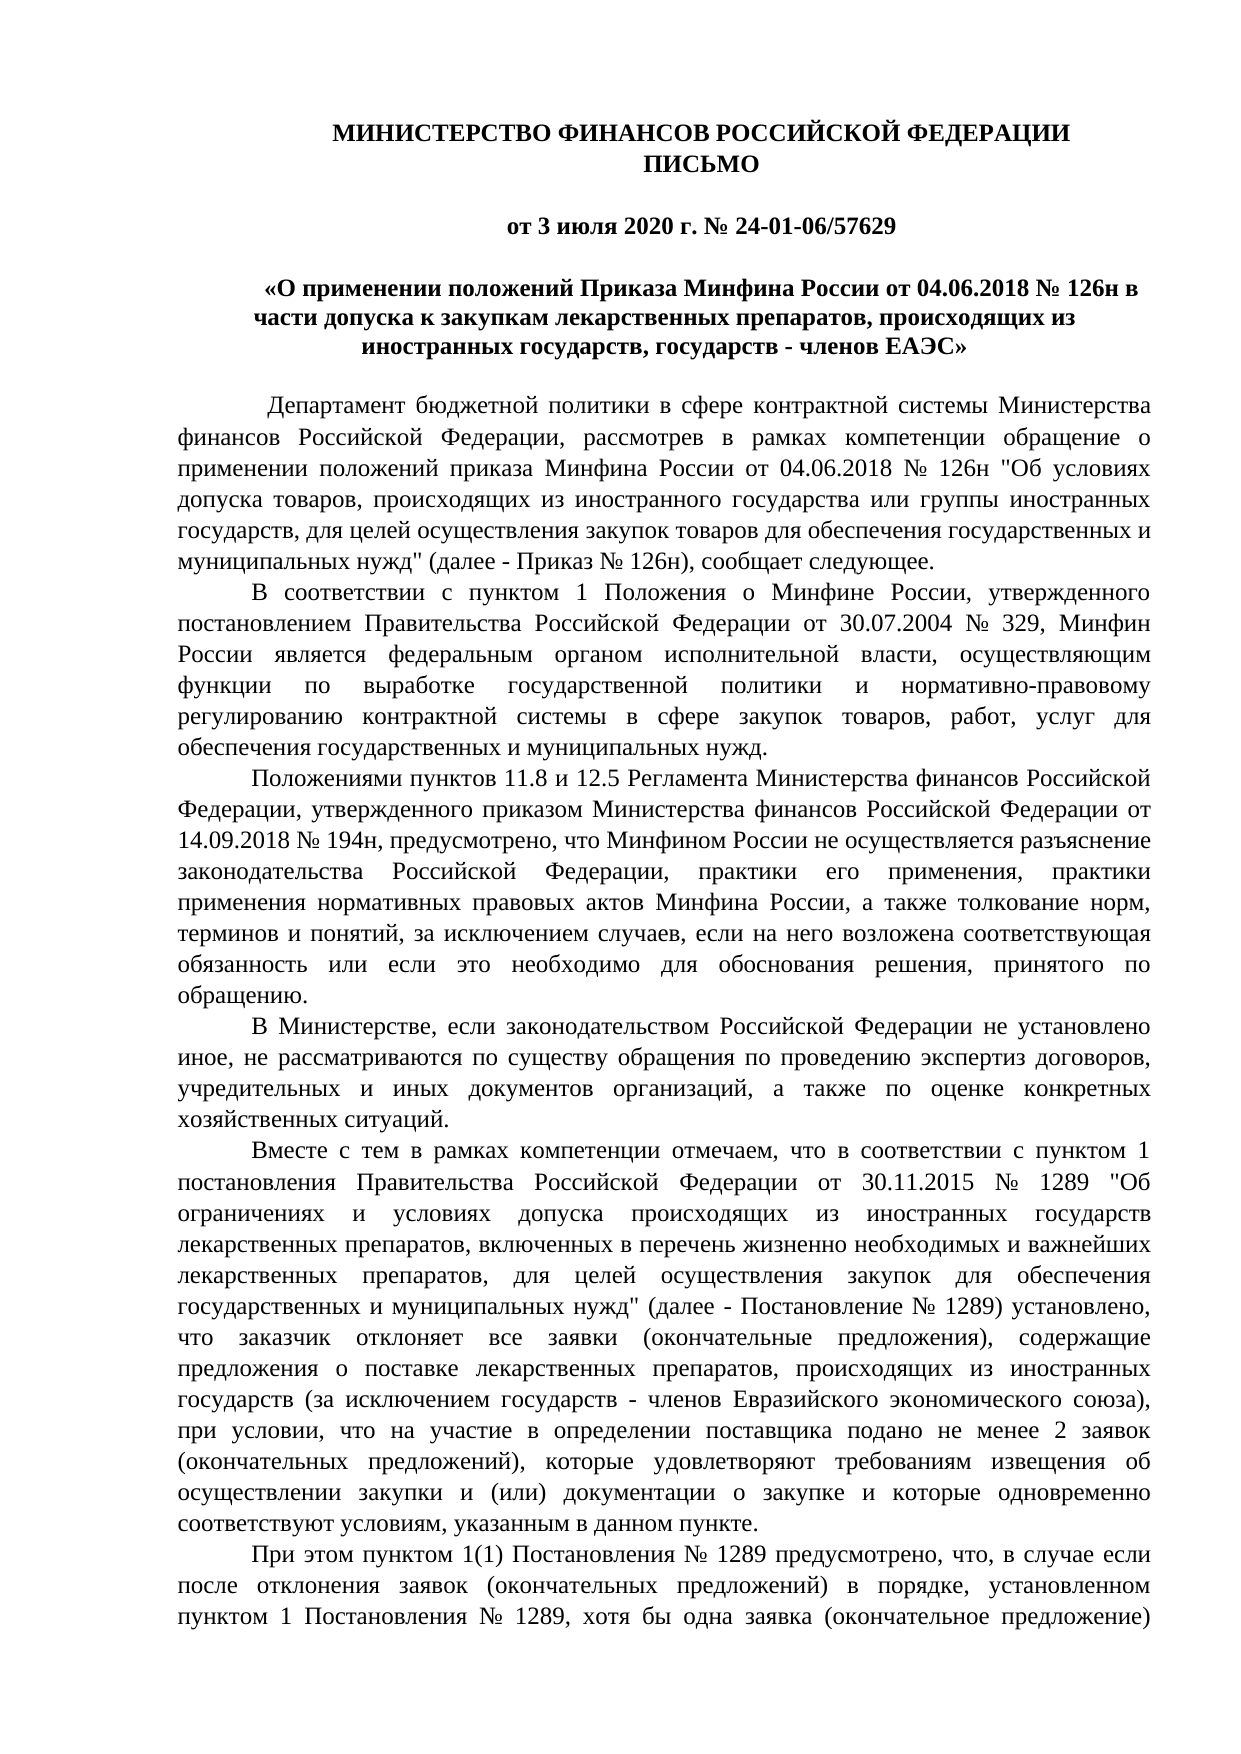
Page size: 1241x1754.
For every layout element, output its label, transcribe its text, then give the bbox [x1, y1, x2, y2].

text В Министерстве, если законодательством Российской Федерации не установлено иное, не рассматриваются по существу обращения по проведению экспертиз договоров, учредительных и иных документов организаций, а также по оценке конкретных хозяйственных ситуаций. [177, 1011, 1152, 1133]
text «О применении положений Приказа Минфина России от 04.06.2018 № 126н в части допуска к закупкам лекарственных препаратов, происходящих из иностранных государств, государств - членов ЕАЭС» [177, 273, 1152, 359]
text ПИСЬМО [177, 149, 1152, 178]
text от 3 июля 2020 г. № 24-01-06/57629 [177, 211, 1152, 240]
text Вместе с тем в рамках компетенции отмечаем, что в соответствии с пунктом 1 постановления Правительства Российской Федерации от 30.11.2015 № 1289 "Об ограничениях и условиях допуска происходящих из иностранных государств лекарственных препаратов, включенных в перечень жизненно необходимых и важнейших лекарственных препаратов, для целей осуществления закупок для обеспечения государственных и муниципальных нужд" (далее - Постановление № 1289) установлено, что заказчик отклоняет все заявки (окончательные предложения), содержащие предложения о поставке лекарственных препаратов, происходящих из иностранных государств (за исключением государств - членов Евразийского экономического союза), при условии, что на участие в определении поставщика подано не менее 2 заявок (окончательных предложений), которые удовлетворяют требованиям извещения об осуществлении закупки и (или) документации о закупке и которые одновременно соответствуют условиям, указанным в данном пункте. [177, 1136, 1152, 1537]
text Департамент бюджетной политики в сфере контрактной системы Министерства финансов Российской Федерации, рассмотрев в рамках компетенции обращение о применении положений приказа Минфина России от 04.06.2018 № 126н "Об условиях допуска товаров, происходящих из иностранного государства или группы иностранных государств, для целей осуществления закупок товаров для обеспечения государственных и муниципальных нужд" (далее - Приказ № 126н), сообщает следующее. [177, 391, 1152, 574]
text МИНИСТЕРСТВО ФИНАНСОВ РОССИЙСКОЙ ФЕДЕРАЦИИ [177, 118, 1152, 147]
text Положениями пунктов 11.8 и 12.5 Регламента Министерства финансов Российской Федерации, утвержденного приказом Министерства финансов Российской Федерации от 14.09.2018 № 194н, предусмотрено, что Минфином России не осуществляется разъяснение законодательства Российской Федерации, практики его применения, практики применения нормативных правовых актов Минфина России, а также толкование норм, терминов и понятий, за исключением случаев, если на него возложена соответствующая обязанность или если это необходимо для обоснования решения, принятого по обращению. [177, 763, 1152, 1009]
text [177, 1539, 1152, 1630]
text В соответствии с пунктом 1 Положения о Минфине России, утвержденного постановлением Правительства Российской Федерации от 30.07.2004 № 329, Минфин России является федеральным органом исполнительной власти, осуществляющим функции по выработке государственной политики и нормативно-правовому регулированию контрактной системы в сфере закупок товаров, работ, услуг для обеспечения государственных и муниципальных нужд. [177, 577, 1152, 761]
